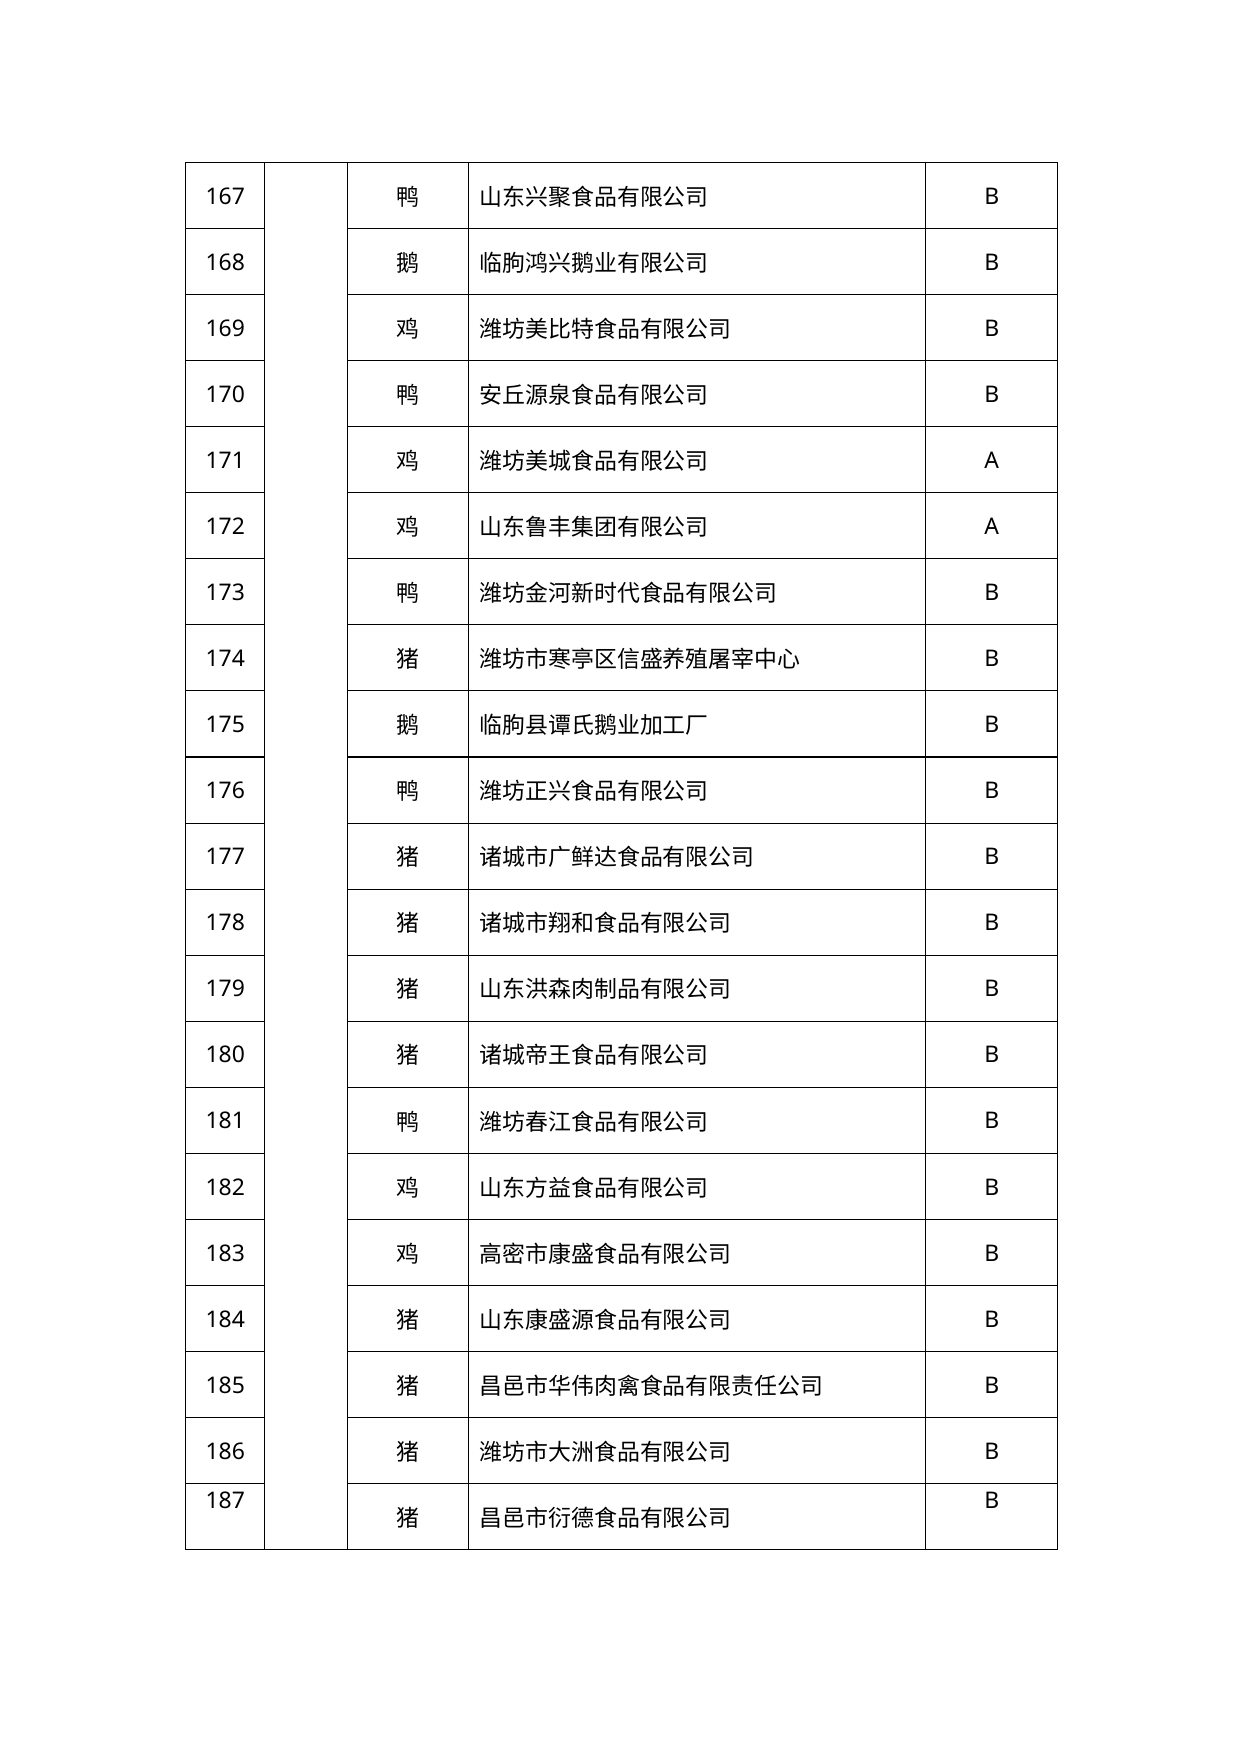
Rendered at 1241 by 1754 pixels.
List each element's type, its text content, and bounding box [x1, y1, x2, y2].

table_cell 潍坊春江食品有限公司 [469, 1088, 925, 1153]
table_cell 猪 [348, 1022, 468, 1087]
table_cell 山东鲁丰集团有限公司 [469, 493, 925, 558]
table_cell 180 [186, 1022, 264, 1087]
table_cell 185 [186, 1352, 264, 1417]
table_cell 高密市康盛食品有限公司 [469, 1220, 925, 1285]
table_cell 177 [186, 824, 264, 888]
table_cell 山东方益食品有限公司 [469, 1154, 925, 1219]
table_cell 安丘源泉食品有限公司 [469, 361, 925, 426]
table_cell B [926, 163, 1057, 228]
table_cell B [926, 890, 1057, 954]
table_cell B [926, 1022, 1057, 1087]
table_cell 186 [186, 1418, 264, 1483]
table_cell 鸡 [348, 1220, 468, 1285]
table_cell 179 [186, 956, 264, 1021]
table_cell 鸭 [348, 758, 468, 822]
table_cell 鸡 [348, 295, 468, 360]
table_cell 172 [186, 493, 264, 558]
table_cell B [926, 956, 1057, 1021]
table_cell B [926, 1418, 1057, 1483]
table_cell 鸡 [348, 493, 468, 558]
table_cell B [926, 1154, 1057, 1219]
table_cell 诸城帝王食品有限公司 [469, 1022, 925, 1087]
table_cell B [926, 361, 1057, 426]
table_cell 182 [186, 1154, 264, 1219]
table_cell 鸡 [348, 1154, 468, 1219]
table_cell 181 [186, 1088, 264, 1153]
table_cell 鸭 [348, 361, 468, 426]
table_cell 168 [186, 229, 264, 294]
table_cell A [926, 427, 1057, 492]
table_cell 临朐县谭氏鹅业加工厂 [469, 691, 925, 756]
table_cell 潍坊美比特食品有限公司 [469, 295, 925, 360]
table_cell B [926, 1352, 1057, 1417]
table_cell 178 [186, 890, 264, 954]
table_cell 170 [186, 361, 264, 426]
table_cell 猪 [348, 1418, 468, 1483]
table_cell B [926, 758, 1057, 822]
table_cell B [926, 559, 1057, 624]
table_cell B [926, 295, 1057, 360]
table_cell 诸城市翔和食品有限公司 [469, 890, 925, 954]
table_cell B [926, 1088, 1057, 1153]
table_cell 183 [186, 1220, 264, 1285]
table_cell B [926, 1484, 1057, 1549]
table_cell 174 [186, 625, 264, 690]
table_cell 猪 [348, 956, 468, 1021]
table_cell 潍坊正兴食品有限公司 [469, 758, 925, 822]
table_cell 171 [186, 427, 264, 492]
table_cell B [926, 1220, 1057, 1285]
table_cell 猪 [348, 1484, 468, 1549]
table_cell B [926, 625, 1057, 690]
table_cell 鸭 [348, 163, 468, 228]
table_cell 猪 [348, 1352, 468, 1417]
table_cell 169 [186, 295, 264, 360]
table_cell 173 [186, 559, 264, 624]
table_cell 猪 [348, 625, 468, 690]
table_cell B [926, 824, 1057, 888]
table_cell 潍坊市寒亭区信盛养殖屠宰中心 [469, 625, 925, 690]
table_cell 山东洪森肉制品有限公司 [469, 956, 925, 1021]
table_cell 猪 [348, 824, 468, 888]
table_cell A [926, 493, 1057, 558]
table_cell 昌邑市衍德食品有限公司 [469, 1484, 925, 1549]
table_cell 鹅 [348, 229, 468, 294]
table_cell 昌邑市华伟肉禽食品有限责任公司 [469, 1352, 925, 1417]
table_cell B [926, 229, 1057, 294]
table_cell 167 [186, 163, 264, 228]
table_cell 175 [186, 691, 264, 756]
table_cell 鸭 [348, 559, 468, 624]
table_cell 山东康盛源食品有限公司 [469, 1286, 925, 1351]
table_cell 猪 [348, 1286, 468, 1351]
table_cell 临朐鸿兴鹅业有限公司 [469, 229, 925, 294]
table_cell 潍坊市大洲食品有限公司 [469, 1418, 925, 1483]
table_cell 184 [186, 1286, 264, 1351]
table_cell B [926, 691, 1057, 756]
table_cell B [926, 1286, 1057, 1351]
table_cell 猪 [348, 890, 468, 954]
table_cell 潍坊美城食品有限公司 [469, 427, 925, 492]
table_cell 鸭 [348, 1088, 468, 1153]
table_cell 潍坊金河新时代食品有限公司 [469, 559, 925, 624]
table_cell 鸡 [348, 427, 468, 492]
table_cell 187 [186, 1484, 264, 1549]
table_cell 鹅 [348, 691, 468, 756]
table_cell 诸城市广鲜达食品有限公司 [469, 824, 925, 888]
table_cell 山东兴聚食品有限公司 [469, 163, 925, 228]
table_cell 176 [186, 758, 264, 822]
